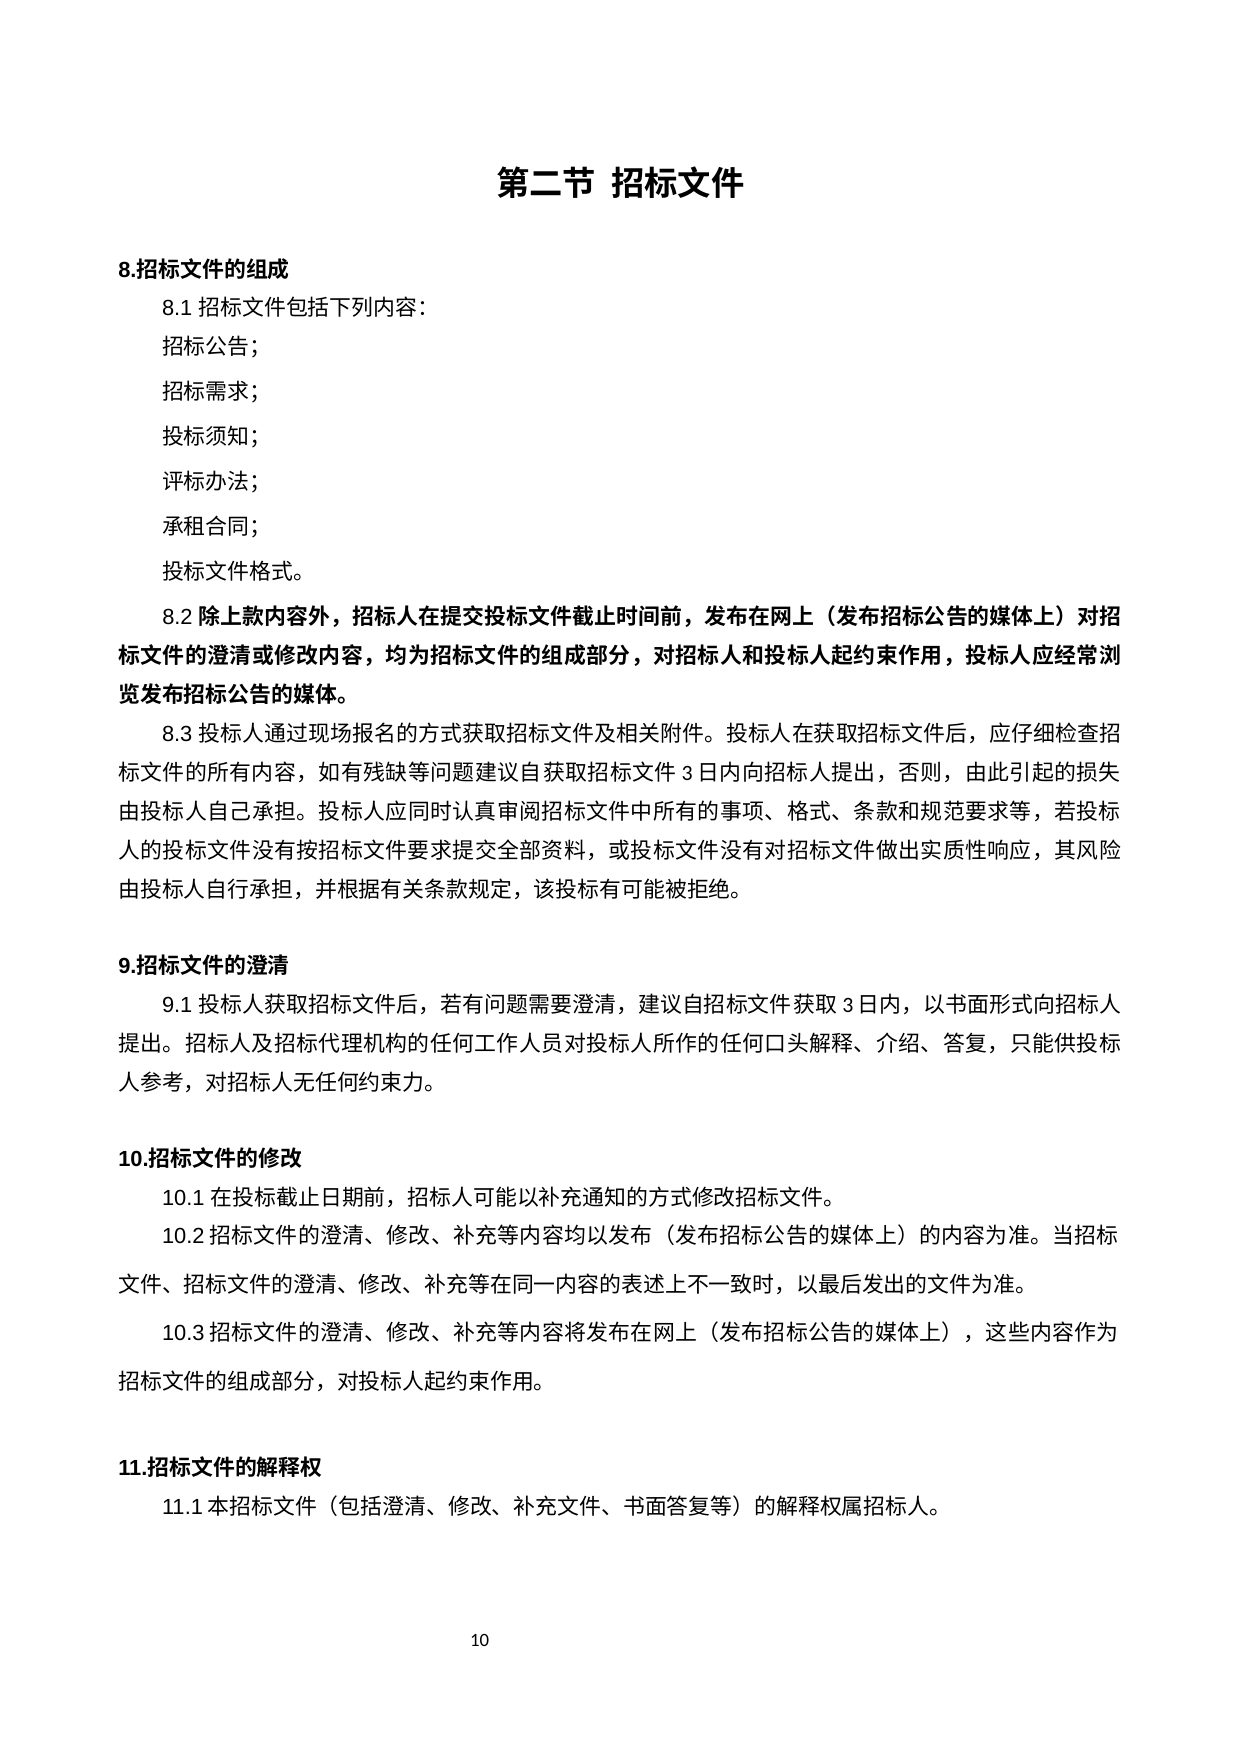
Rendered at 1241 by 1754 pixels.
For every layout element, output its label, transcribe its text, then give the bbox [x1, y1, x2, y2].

text 10.2招标文件的澄清、修改、补充等内容均以发布（发布招标公告的媒体上）的内容为准。当招标文件、招标文件的澄清、修改、补充等在同一内容的表述上不一致时，以最后发出的文件为准。 [118, 1218, 1122, 1299]
subtitle 招标文件的解释权 [118, 1449, 1122, 1482]
list 招标文件包括下列内容： [118, 290, 1122, 322]
text 投标须知； [118, 419, 1122, 451]
text 招标公告； [118, 329, 1122, 361]
text 10.3招标文件的澄清、修改、补充等内容将发布在网上（发布招标公告的媒体上），这些内容作为招标文件的组成部分，对投标人起约束作用。 [118, 1315, 1122, 1396]
subtitle 招标文件的组成 [118, 251, 1122, 284]
list 11.1本招标文件（包括澄清、修改、补充文件、书面答复等）的解释权属招标人。 [162, 1488, 1122, 1521]
text 承租合同； [118, 509, 1122, 541]
subtitle 第二节 招标文件 [118, 149, 1122, 214]
list 投标人获取招标文件后，若有问题需要澄清，建议自招标文件获取3日内，以书面形式向招标人提出。招标人及招标代理机构的任何工作人员对投标人所作的任何口头解释、介绍、答复，只能供投标人参考，对招标人无任何约束力。 [118, 986, 1122, 1097]
list 投标人通过现场报名的方式获取招标文件及相关附件。投标人在获取招标文件后，应仔细检查招标文件的所有内容，如有残缺等问题建议自获取招标文件3日内向招标人提出，否则，由此引起的损失由投标人自己承担。投标人应同时认真审阅招标文件中所有的事项、格式、条款和规范要求等，若投标人的投标文件没有按招标文件要求提交全部资料，或投标文件没有对招标文件做出实质性响应，其风险由投标人自行承担，并根据有关条款规定，该投标有可能被拒绝。 [118, 715, 1122, 904]
subtitle 招标文件的修改 [118, 1140, 1122, 1173]
list 在投标截止日期前，招标人可能以补充通知的方式修改招标文件。 [118, 1179, 1122, 1212]
text 评标办法； [118, 464, 1122, 496]
text 投标文件格式。 [118, 554, 1122, 586]
text 招标需求； [118, 374, 1122, 406]
subtitle 招标文件的澄清 [118, 947, 1122, 980]
list 除上款内容外，招标人在提交投标文件截止时间前，发布在网上（发布招标公告的媒体上）对招标文件的澄清或修改内容，均为招标文件的组成部分，对招标人和投标人起约束作用，投标人应经常浏览发布招标公告的媒体。 [118, 599, 1122, 709]
